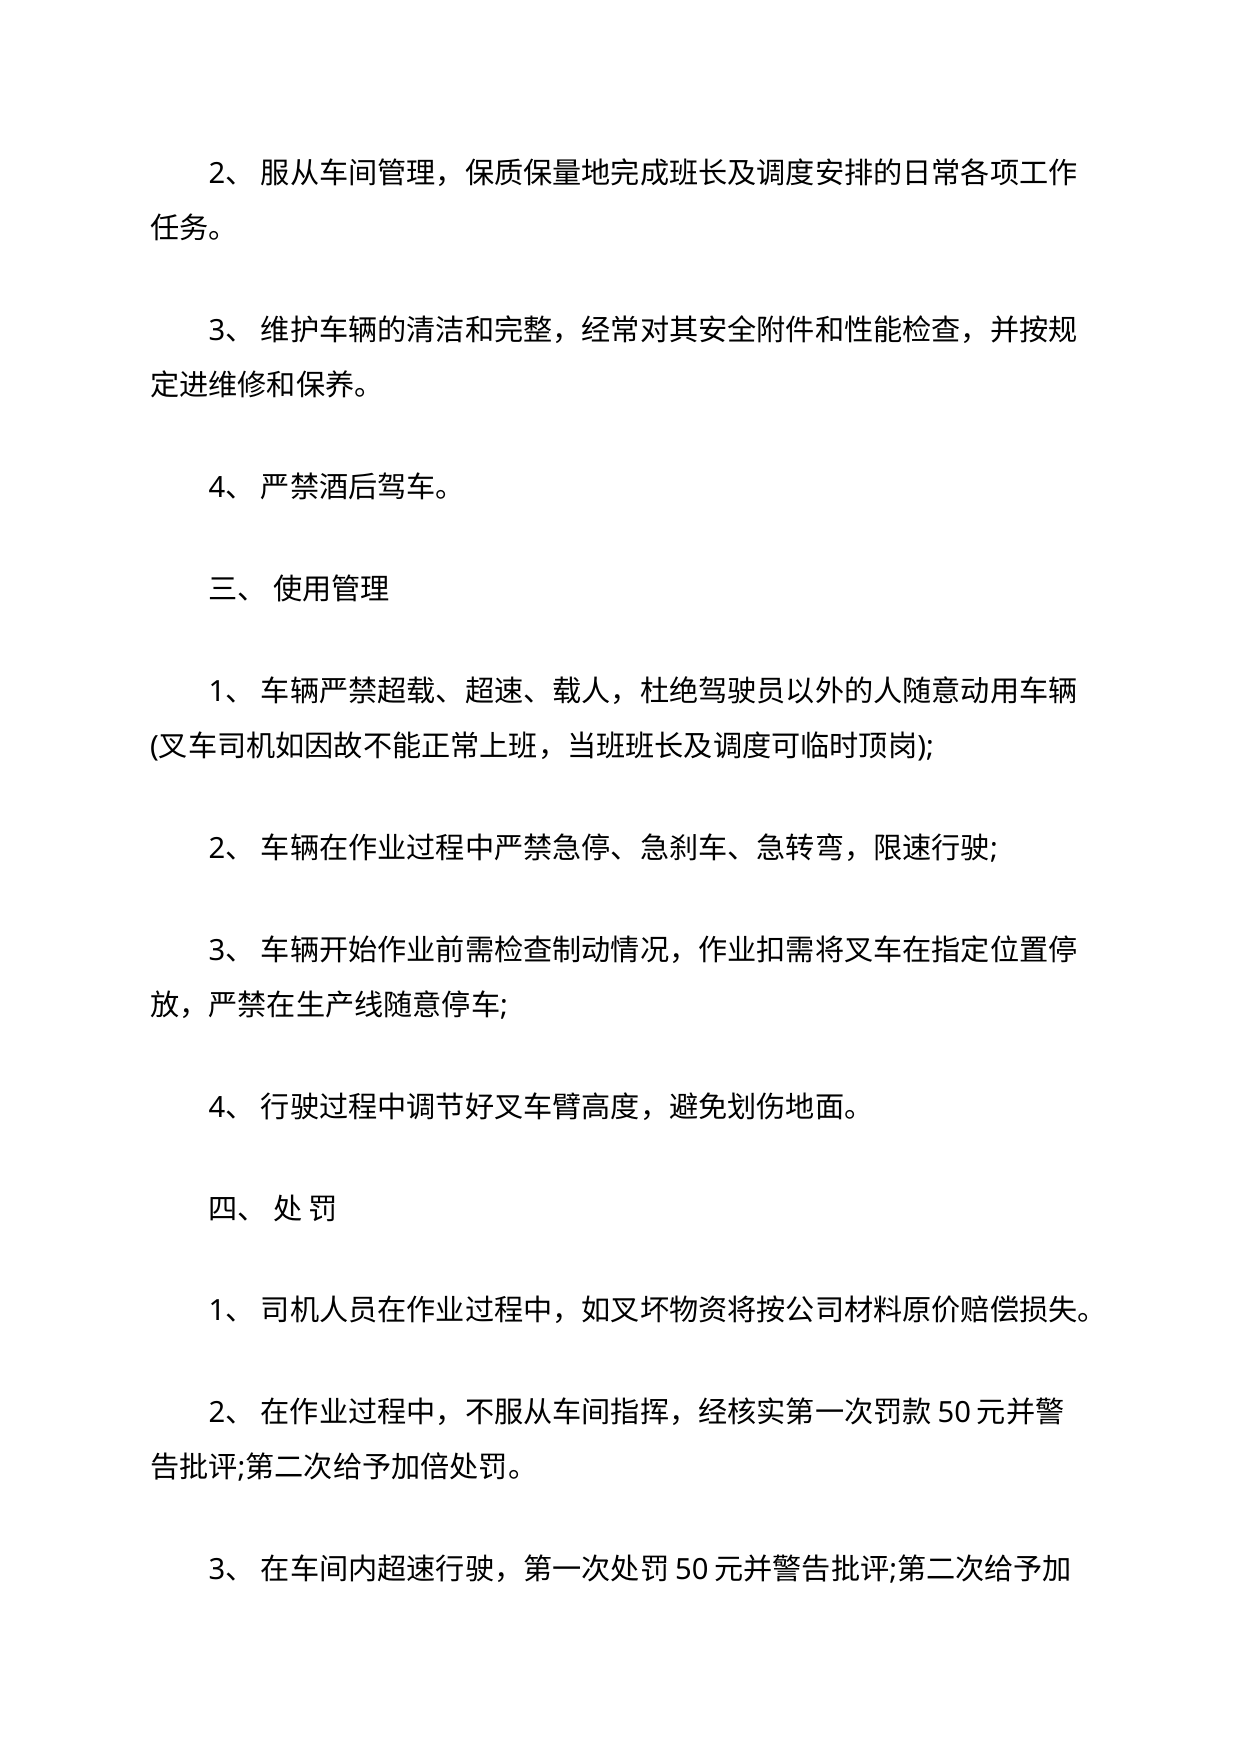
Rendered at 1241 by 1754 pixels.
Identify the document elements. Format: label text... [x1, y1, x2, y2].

text 1、 车辆严禁超载、超速、载人，杜绝驾驶员以外的人随意动用车辆(叉车司机如因故不能正常上班，当班班长及调度可临时顶岗); [150, 667, 1090, 765]
text 三、 使用管理 [150, 566, 1090, 608]
text 2、 车辆在作业过程中严禁急停、急刹车、急转弯，限速行驶; [150, 824, 1090, 867]
text 3、 车辆开始作业前需检查制动情况，作业扣需将叉车在指定位置停放，严禁在生产线随意停车; [150, 926, 1090, 1024]
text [150, 1546, 1090, 1588]
text 四、 处 罚 [150, 1185, 1090, 1227]
text 1、 司机人员在作业过程中，如叉坏物资将按公司材料原价赔偿损失。 [150, 1287, 1090, 1329]
text 2、 在作业过程中，不服从车间指挥，经核实第一次罚款50元并警告批评;第二次给予加倍处罚。 [150, 1389, 1090, 1486]
text 3、 维护车辆的清洁和完整，经常对其安全附件和性能检查，并按规定进维修和保养。 [150, 307, 1090, 404]
text 4、 严禁酒后驾车。 [150, 463, 1090, 506]
text 2、 服从车间管理，保质保量地完成班长及调度安排的日常各项工作任务。 [150, 150, 1090, 247]
text 4、 行驶过程中调节好叉车臂高度，避免划伤地面。 [150, 1083, 1090, 1126]
